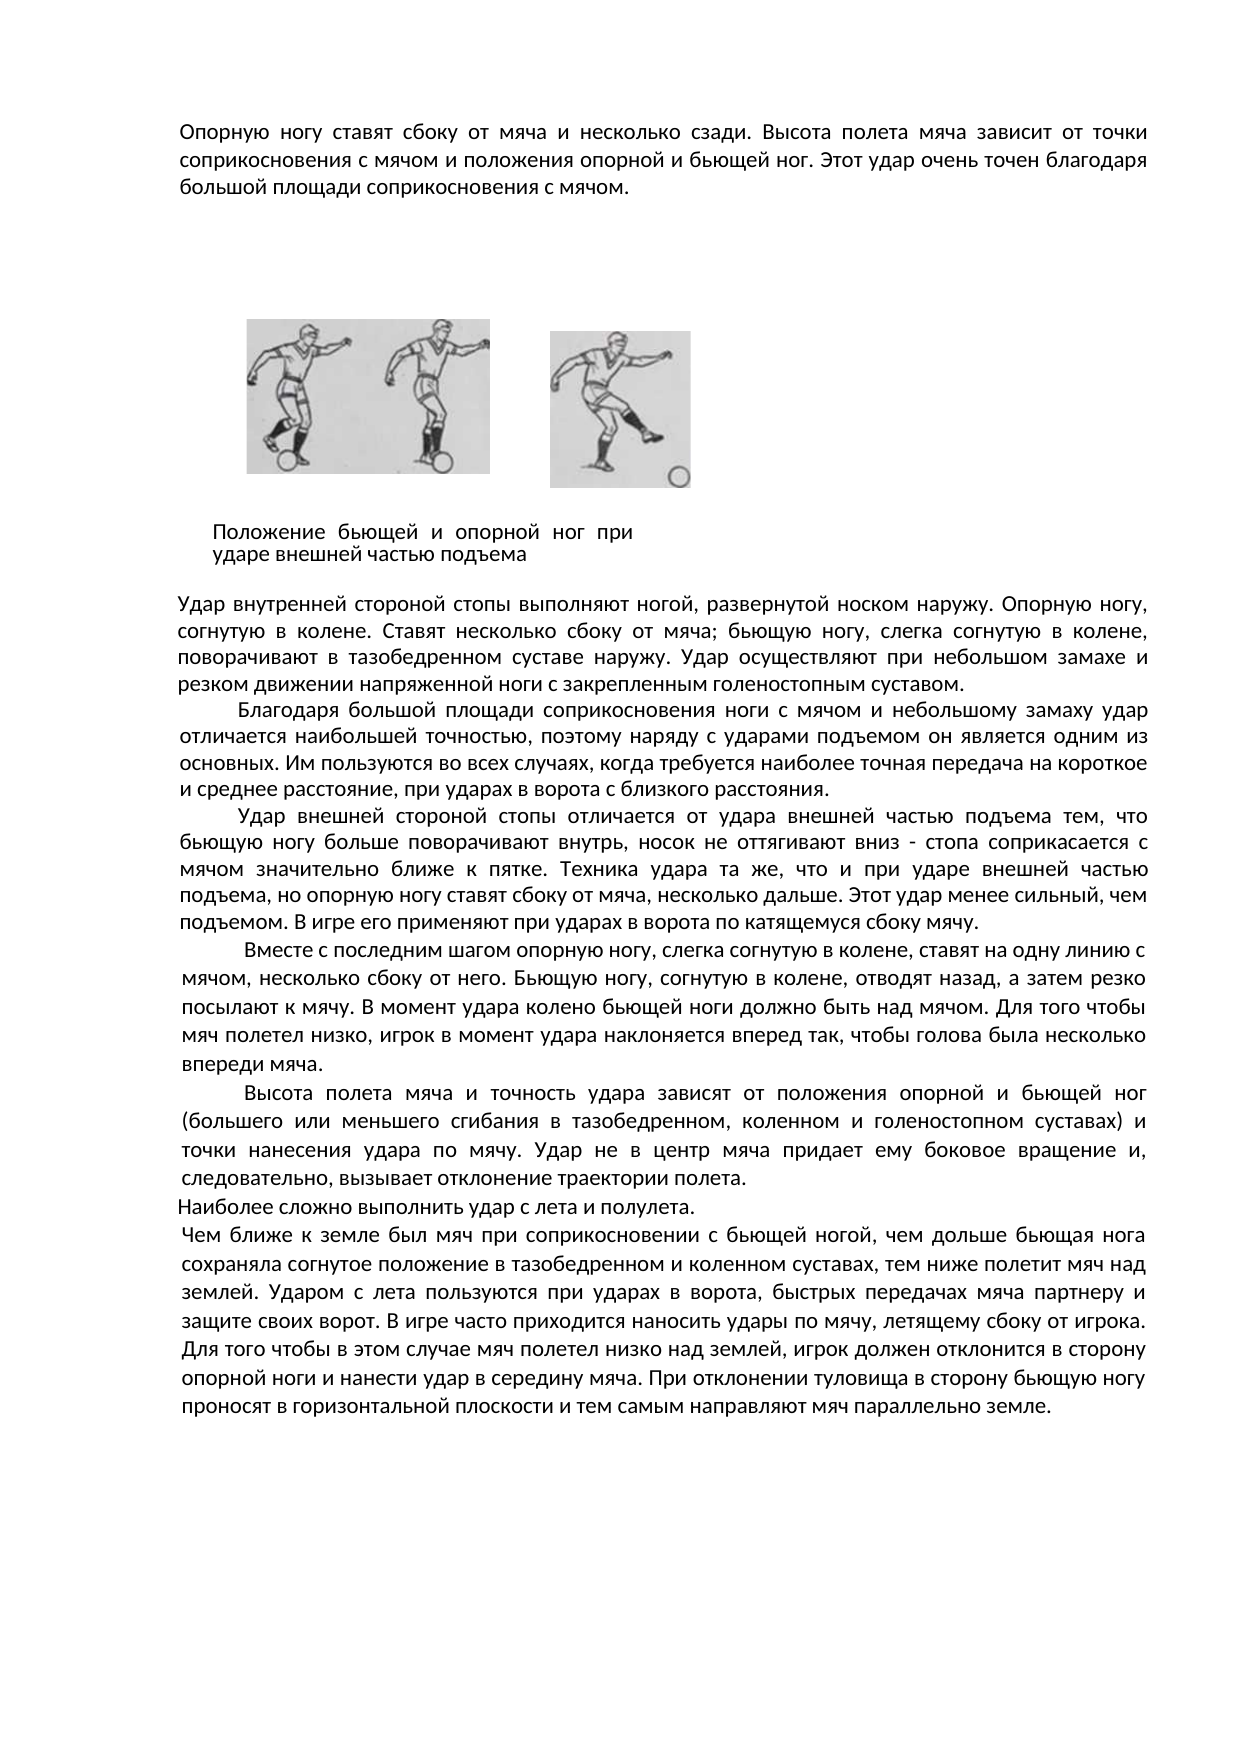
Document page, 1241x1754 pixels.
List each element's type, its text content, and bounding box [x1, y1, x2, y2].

text Благодаря большой площади соприкосновения ноги с мячом и небольшому замаху удар отличается наибольшей точностью, поэтому наряду с ударами подъемом он является одним из основных. Им пользуются во всех случаях, когда требуется наиболее точная передача на короткое и среднее расстояние, при ударах в ворота с близкого расстояния. [179, 696, 1149, 802]
text Вместе с последним шагом опорную ногу, слегка согнутую в колене, ставят на одну линию с мячом, несколько сбоку от него. Бьющую ногу, согнутую в колене, отводят назад, а затем резко посылают к мячу. В момент удара колено бьющей ноги должно быть над мячом. Для того чтобы мяч полетел низко, игрок в момент удара наклоняется вперед так, чтобы голова была несколько впереди мяча. [181, 934, 1147, 1077]
text Удар внутренней стороной стопы выполняют ногой, развернутой носком наружу. Опорную ногу, согнутую в колене. Ставят несколько сбоку от мяча; бьющую ногу, слегка согнутую в колене, поворачивают в тазобедренном суставе наружу. Удар осуществляют при небольшом замахе и резком движении напряженной ноги с закрепленным голеностопным суставом. [177, 591, 1149, 696]
text Высота полета мяча и точность удара зависят от положения опорной и бьющей ног (большего или меньшего сгибания в тазобедренном, коленном и голеностопном суставах) и точки нанесения удара по мячу. Удар не в центр мяча придает ему боковое вращение и, следовательно, вызывает отклонение траектории полета. [181, 1077, 1147, 1191]
text Положение бьющей и опорной ног при ударе внешней частью подъема [212, 523, 634, 566]
text Удар внешней стороной стопы отличается от удара внешней частью подъема тем, что бьющую ногу больше поворачивают внутрь, носок не оттягивают вниз - стопа соприкасается с мячом значительно ближе к пятке. Техника удара та же, что и при ударе внешней частью подъема, но опорную ногу ставят сбоку от мяча, несколько дальше. Этот удар менее сильный, чем подъемом. В игре его применяют при ударах в ворота по катящемуся сбоку мячу. [179, 802, 1149, 934]
text Наиболее сложно выполнить удар с лета и полулета. [177, 1191, 1152, 1220]
text Чем ближе к земле был мяч при соприкосновении с бьющей ногой, чем дольше бьющая нога сохраняла согнутое положение в тазобедренном и коленном суставах, тем ниже полетит мяч над землей. Ударом с лета пользуются при ударах в ворота, быстрых передачах мяча партнеру и защите своих ворот. В игре часто приходится наносить удары по мячу, летящему сбоку от игрока. Для того чтобы в этом случае мяч полетел низко над землей, игрок должен отклонится в сторону опорной ноги и нанести удар в середину мяча. При отклонении туловища в сторону бьющую ногу проносят в горизонтальной плоскости и тем самым направляют мяч параллельно земле. [181, 1220, 1147, 1420]
picture [246, 319, 490, 474]
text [179, 118, 1149, 200]
picture [550, 331, 691, 488]
